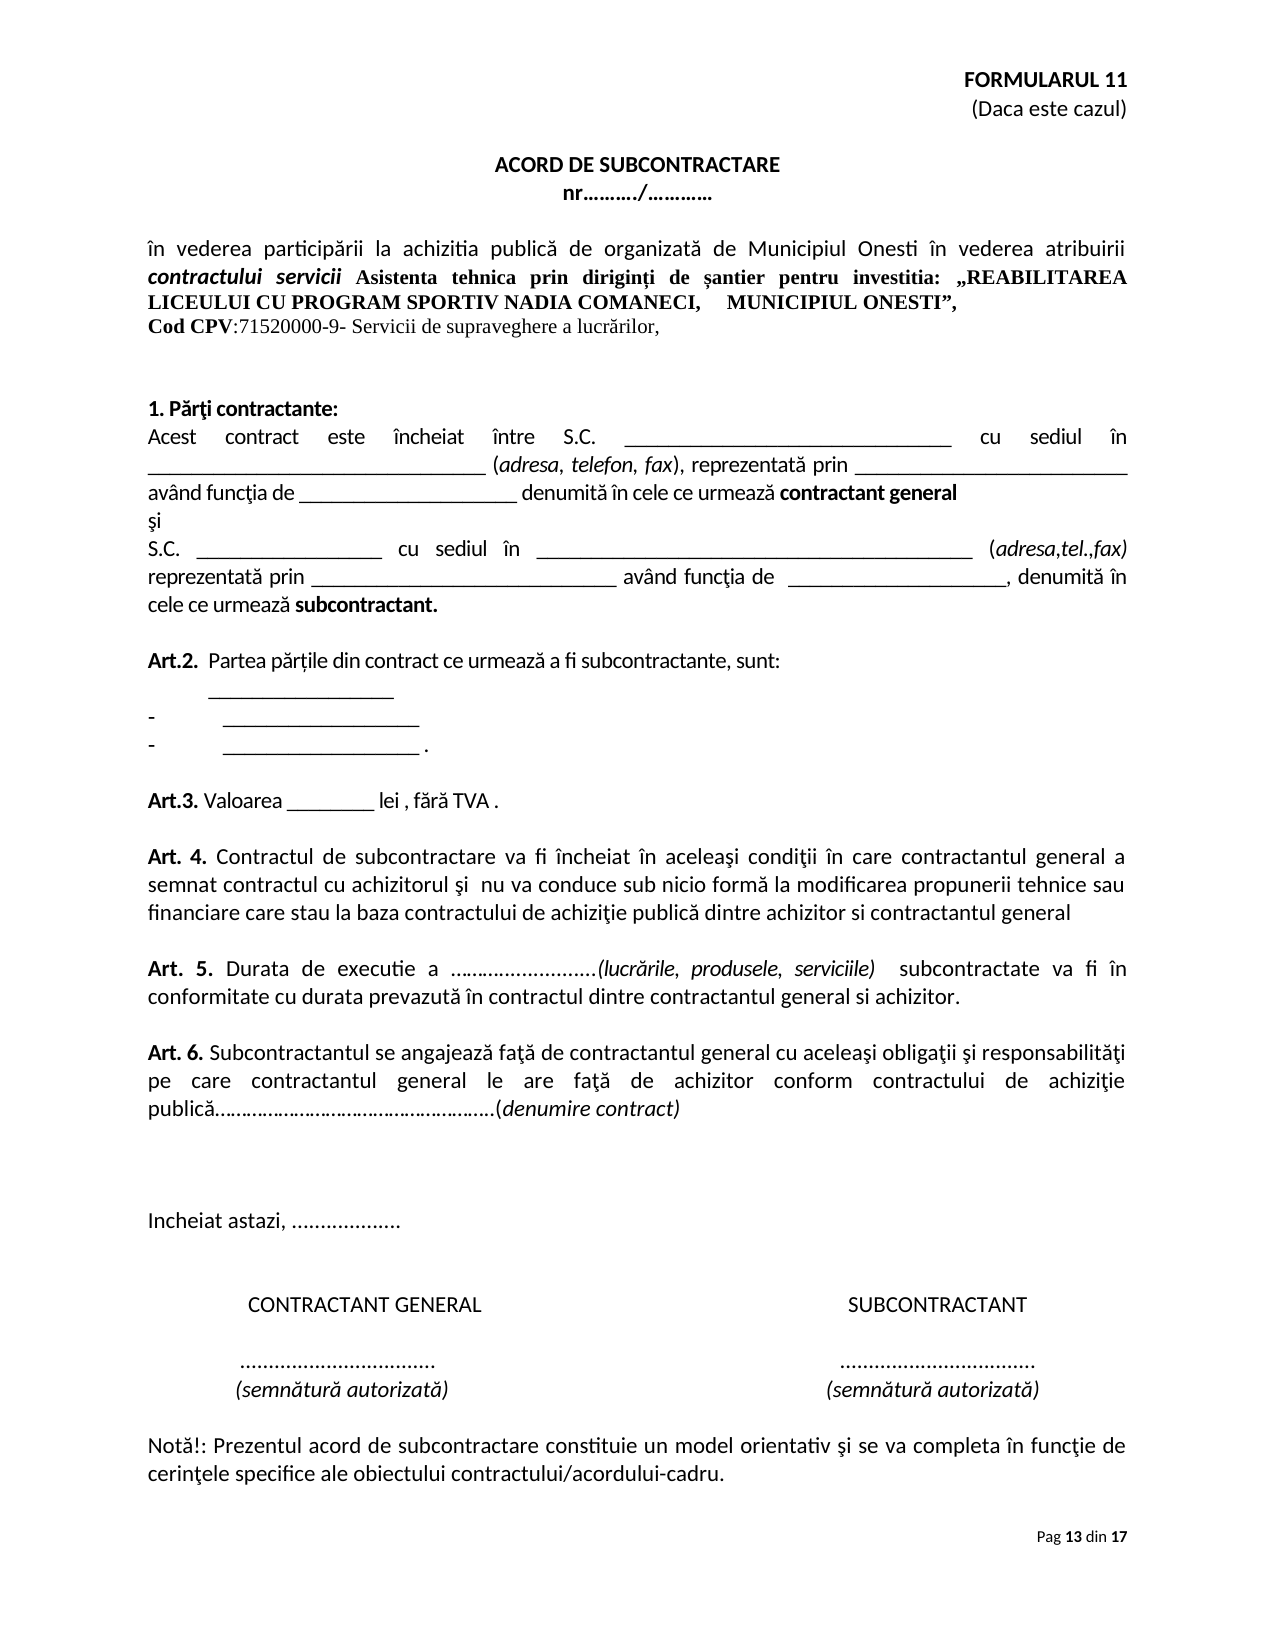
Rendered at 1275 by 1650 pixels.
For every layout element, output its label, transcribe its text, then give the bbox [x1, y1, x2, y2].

text S.C. _________________ cu sediul în ________________________________________ (adresa,tel.,fax) reprezentată prin ____________________________ având funcţia de ____________________, denumită în cele ce urmează subcontractant. [148, 534, 1127, 618]
text Art.3. Valoarea ________ lei , fără TVA . [148, 786, 1127, 814]
text 1. Părţi contractante: [148, 394, 1127, 422]
list __________________ . [148, 730, 1127, 758]
text FORMULARUL 11 [148, 66, 1127, 94]
text ACORD DE SUBCONTRACTARE [148, 150, 1127, 178]
text nr………./………… [148, 178, 1127, 206]
list __________________ [148, 702, 1127, 730]
text în vederea participării la achizitia publică de organizată de Municipiul Onesti în vederea atribuirii contractului servicii Asistenta tehnica prin diriginți de șantier pentru investitia: „REABILITAREA LICEULUI CU PROGRAM SPORTIV NADIA COMANECI, MUNICIPIUL ONESTI”, [148, 234, 1127, 314]
text (semnătură autorizată) (semnătură autorizată) [148, 1375, 1127, 1403]
text _________________ [148, 674, 1127, 702]
text Art.2. Partea părţile din contract ce urmează a fi subcontractante, sunt: [148, 646, 1127, 674]
text CONTRACTANT GENERAL SUBCONTRACTANT [148, 1291, 1127, 1319]
text Cod CPV:71520000-9- Servicii de supraveghere a lucrărilor, [148, 314, 1127, 338]
text .................................. .................................. [148, 1347, 1127, 1375]
text şi [148, 506, 1127, 534]
text Incheiat astazi, ................... [148, 1207, 1127, 1234]
text Art. 5. Durata de executie a ……….................(lucrările, produsele, serviciile) subcontractate va fi în conformitate cu durata prevazută în contractul dintre contractantul general si achizitor. [148, 954, 1127, 1010]
text (Daca este cazul) [148, 94, 1127, 122]
text Acest contract este încheiat între S.C. ______________________________ cu sediul în _______________________________ (adresa, telefon, fax), reprezentată prin _________________________ având funcţia de ____________________ denumită în cele ce urmează contractant general [148, 422, 1127, 506]
text Art. 4. Contractul de subcontractare va fi încheiat în aceleaşi condiţii în care contractantul general a semnat contractul cu achizitorul şi nu va conduce sub nicio formă la modificarea propunerii tehnice sau financiare care stau la baza contractului de achiziţie publică dintre achizitor si contractantul general [148, 842, 1127, 926]
text Art. 6. Subcontractantul se angajează faţă de contractantul general cu aceleaşi obligaţii şi responsabilităţi pe care contractantul general le are faţă de achizitor conform contractului de achiziţie publică……………………………………………..(denumire contract) [148, 1038, 1127, 1122]
text Notă!: Prezentul acord de subcontractare constituie un model orientativ şi se va completa în funcţie de cerinţele specifice ale obiectului contractului/acordului-cadru. [148, 1431, 1127, 1487]
